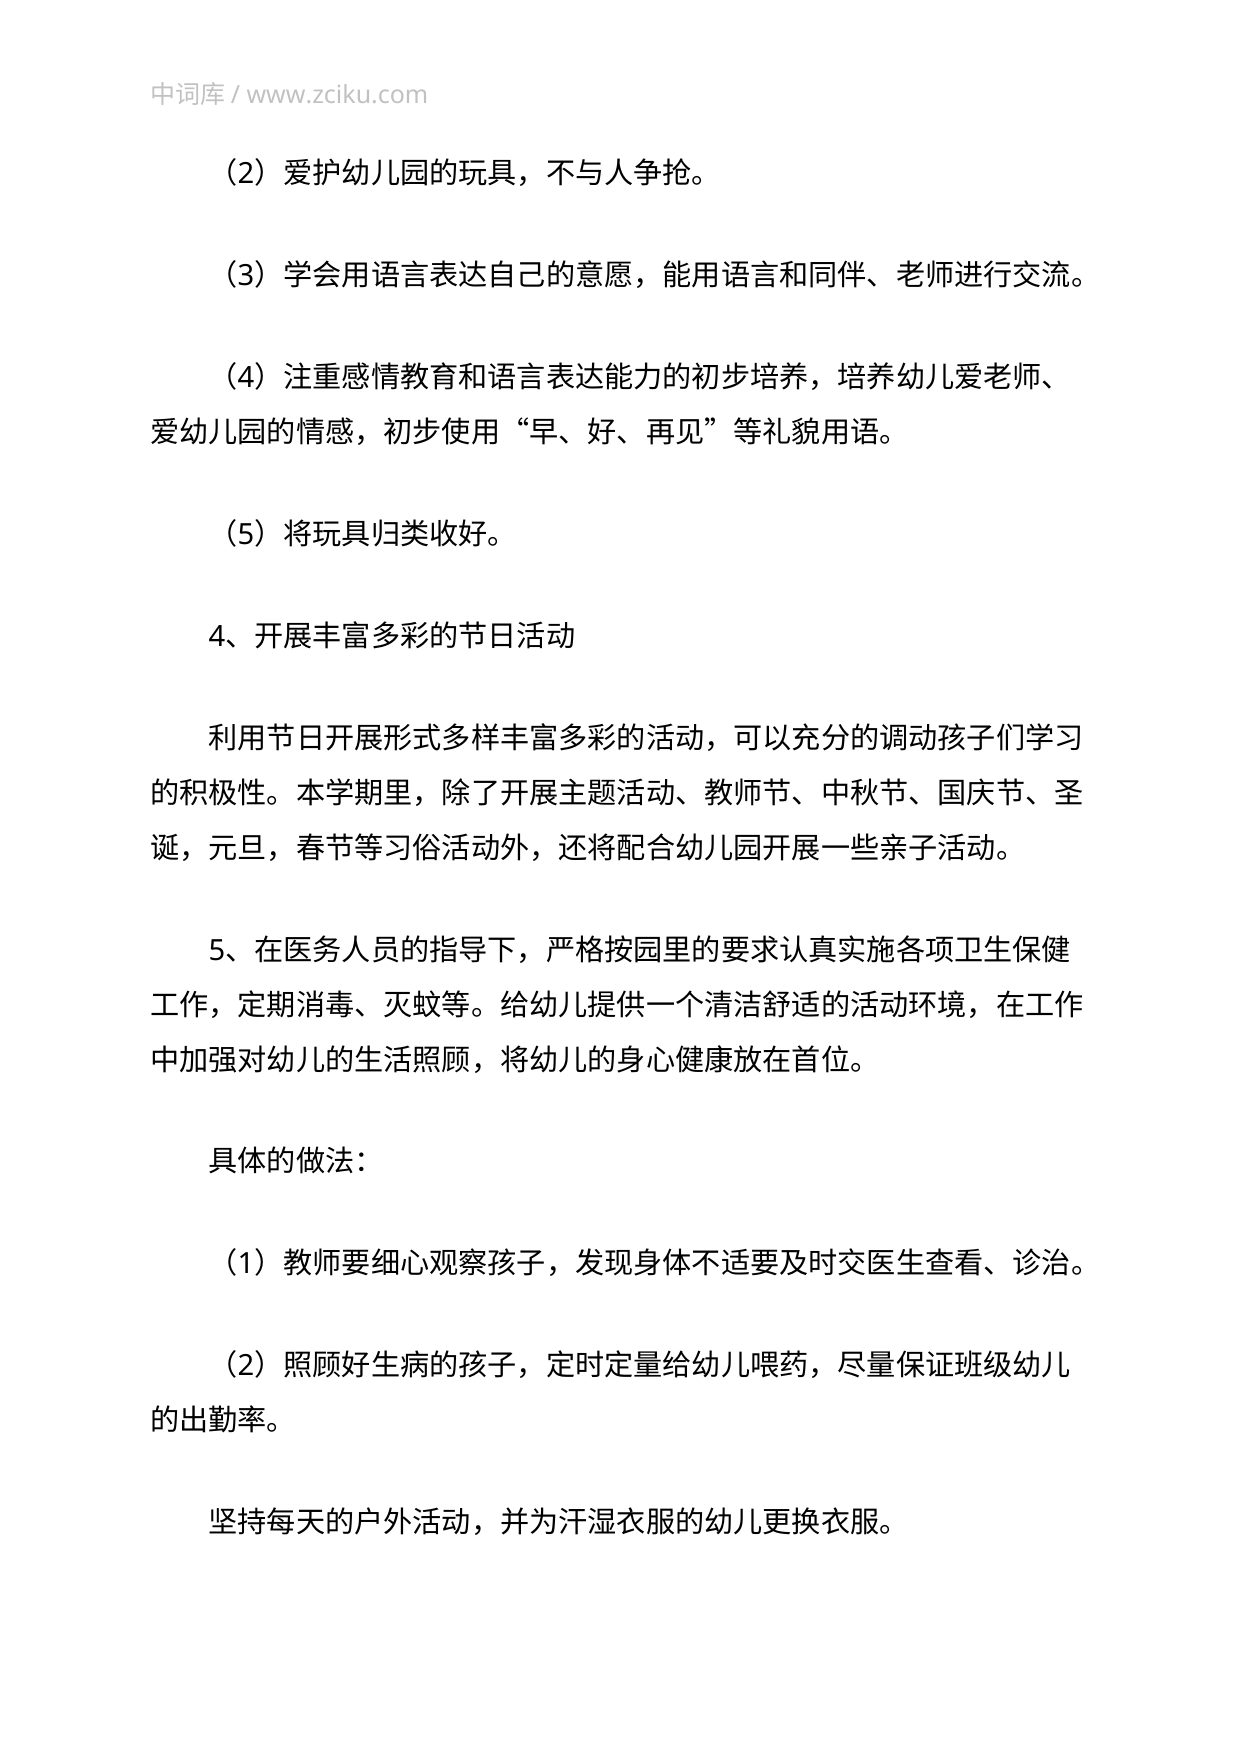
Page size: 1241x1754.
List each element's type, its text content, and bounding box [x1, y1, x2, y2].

text 5、在医务人员的指导下，严格按园里的要求认真实施各项卫生保健工作，定期消毒、灭蚊等。给幼儿提供一个清洁舒适的活动环境，在工作中加强对幼儿的生活照顾，将幼儿的身心健康放在首位。 [150, 926, 1090, 1078]
text （3）学会用语言表达自己的意愿，能用语言和同伴、老师进行交流。 [150, 252, 1090, 294]
text 4、开展丰富多彩的节日活动 [150, 613, 1090, 655]
text 坚持每天的户外活动，并为汗湿衣服的幼儿更换衣服。 [150, 1498, 1090, 1541]
text 具体的做法： [150, 1138, 1090, 1180]
text （2）照顾好生病的孩子，定时定量给幼儿喂药，尽量保证班级幼儿的出勤率。 [150, 1342, 1090, 1439]
text （1）教师要细心观察孩子，发现身体不适要及时交医生查看、诊治。 [150, 1240, 1090, 1282]
text 利用节日开展形式多样丰富多彩的活动，可以充分的调动孩子们学习的积极性。本学期里，除了开展主题活动、教师节、中秋节、国庆节、圣诞，元旦，春节等习俗活动外，还将配合幼儿园开展一些亲子活动。 [150, 715, 1090, 867]
text （5）将玩具归类收好。 [150, 511, 1090, 553]
text （4）注重感情教育和语言表达能力的初步培养，培养幼儿爱老师、爱幼儿园的情感，初步使用“早、好、再见”等礼貌用语。 [150, 354, 1090, 451]
text （2）爱护幼儿园的玩具，不与人争抢。 [150, 150, 1090, 192]
